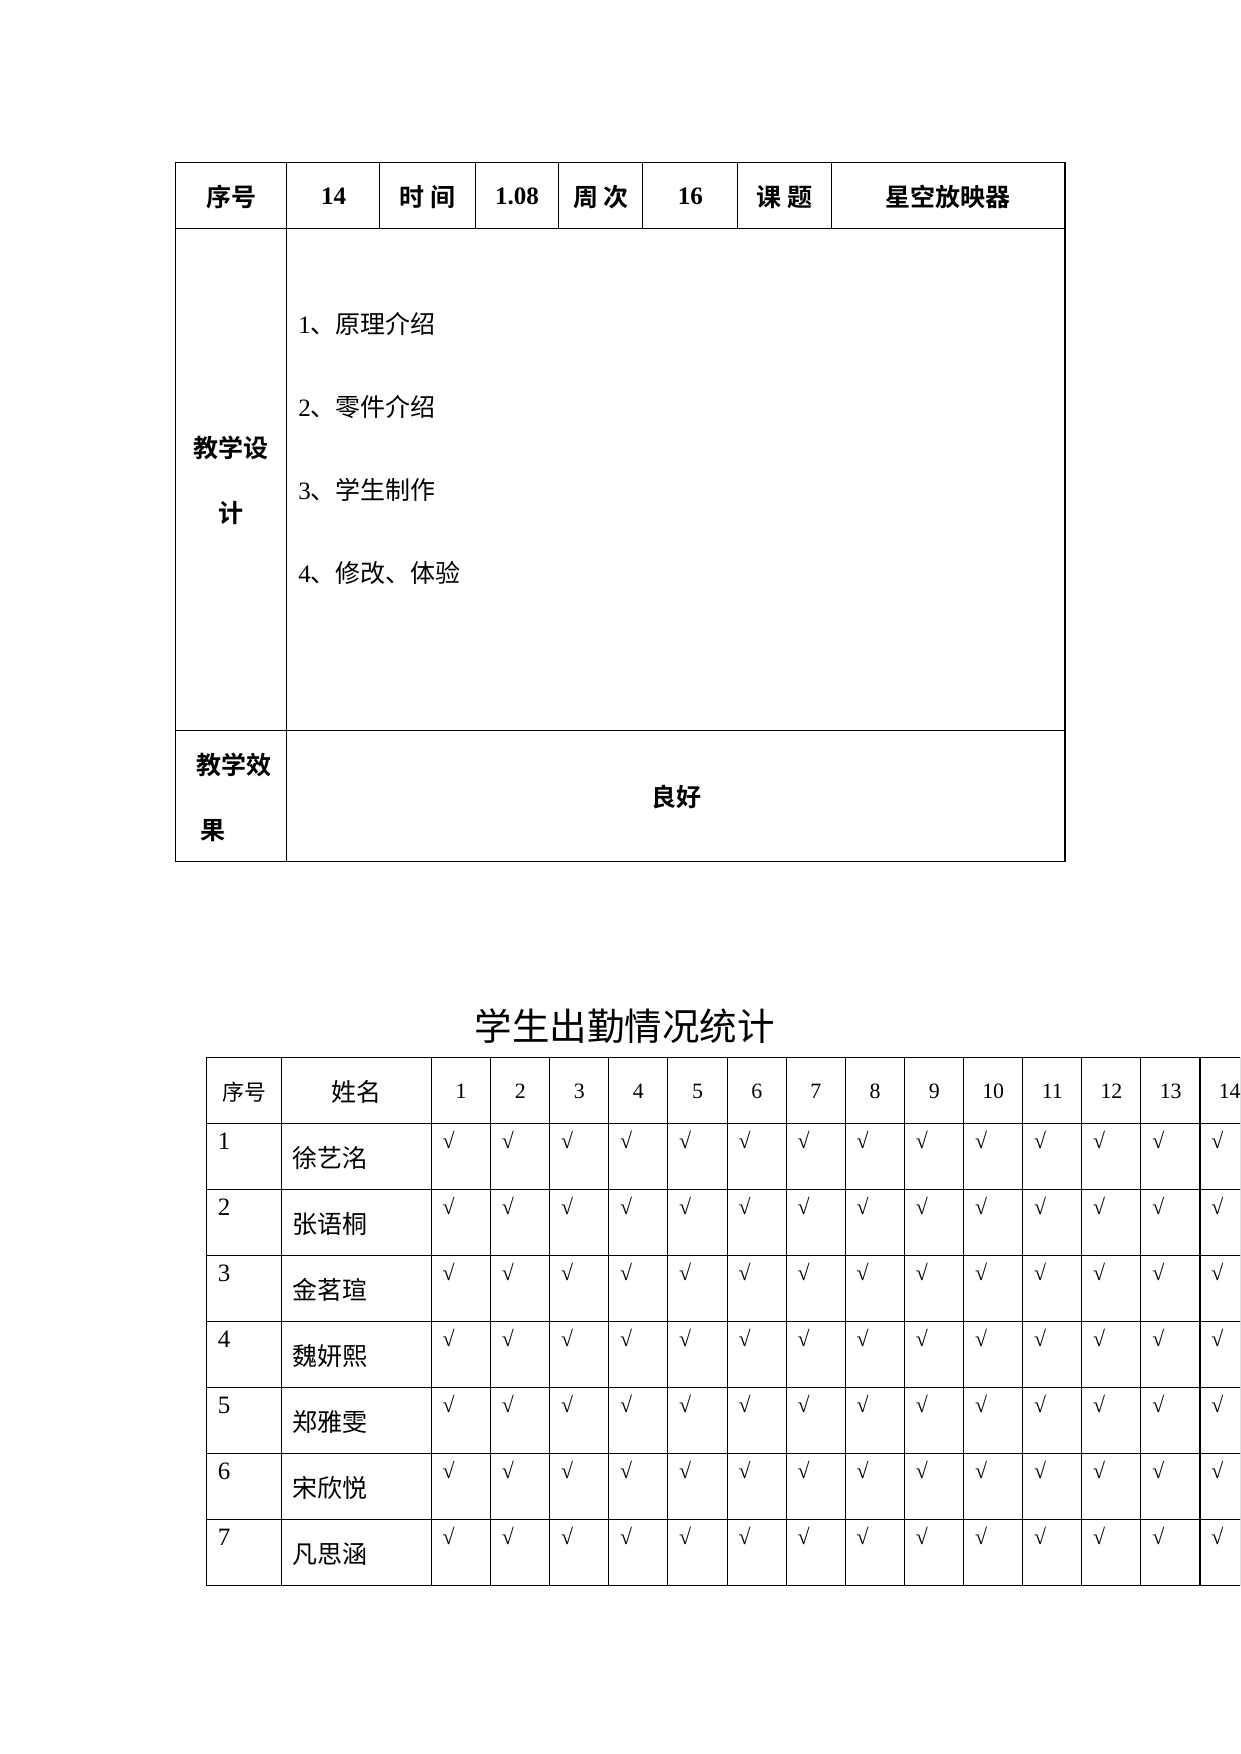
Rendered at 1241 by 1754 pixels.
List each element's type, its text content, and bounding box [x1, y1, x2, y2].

table_cell √ [609, 1454, 667, 1519]
table_cell 宋欣悦 [282, 1454, 431, 1519]
table_cell 序号 [176, 163, 286, 228]
table_cell √ [964, 1256, 1022, 1321]
table_cell √ [787, 1256, 845, 1321]
table_cell √ [609, 1190, 667, 1255]
table_cell √ [550, 1322, 608, 1387]
table_cell √ [550, 1124, 608, 1189]
table_cell √ [491, 1256, 549, 1321]
table_cell √ [1082, 1454, 1140, 1519]
table_cell √ [1141, 1454, 1199, 1519]
table_cell √ [1141, 1520, 1199, 1585]
table_cell 周 次 [559, 163, 642, 228]
table_cell √ [491, 1190, 549, 1255]
table_cell √ [1023, 1520, 1081, 1585]
table_cell √ [787, 1520, 845, 1585]
table_cell 2 [207, 1190, 281, 1255]
table_cell √ [432, 1124, 490, 1189]
table_cell 3 [207, 1256, 281, 1321]
table_cell √ [491, 1520, 549, 1585]
table_cell 7 [207, 1520, 281, 1585]
table_header 序号 [207, 1058, 281, 1123]
table_cell √ [787, 1388, 845, 1453]
table_header 8 [846, 1058, 904, 1123]
table_cell 课 题 [738, 163, 831, 228]
table_cell √ [1201, 1454, 1240, 1519]
table_cell √ [1082, 1124, 1140, 1189]
table_cell √ [905, 1388, 963, 1453]
table_header 3 [550, 1058, 608, 1123]
table_cell √ [1023, 1256, 1081, 1321]
table_cell √ [905, 1520, 963, 1585]
table_cell √ [728, 1388, 786, 1453]
table_cell √ [1201, 1124, 1240, 1189]
table_cell √ [905, 1322, 963, 1387]
table_header 姓名 [282, 1058, 431, 1123]
table_cell √ [846, 1190, 904, 1255]
table_cell √ [905, 1256, 963, 1321]
table_cell 1、原理介绍 2、零件介绍 3、学生制作 4、修改、体验 [287, 229, 1064, 730]
table_cell √ [964, 1454, 1022, 1519]
table_cell 时 间 [380, 163, 475, 228]
table_cell √ [846, 1322, 904, 1387]
table_cell √ [1023, 1190, 1081, 1255]
table_cell √ [1082, 1388, 1140, 1453]
table_cell √ [1141, 1388, 1199, 1453]
table_cell √ [609, 1124, 667, 1189]
table_cell √ [491, 1454, 549, 1519]
table_header 1 [432, 1058, 490, 1123]
table_header 4 [609, 1058, 667, 1123]
table_cell √ [491, 1388, 549, 1453]
table_cell 郑雅雯 [282, 1388, 431, 1453]
table_cell 1.08 [476, 163, 558, 228]
table_cell √ [846, 1124, 904, 1189]
table_cell √ [668, 1322, 727, 1387]
table_cell √ [550, 1388, 608, 1453]
table_cell 良好 [287, 731, 1064, 861]
table_cell 张语桐 [282, 1190, 431, 1255]
table_header 14 [1201, 1058, 1240, 1123]
table_cell √ [609, 1256, 667, 1321]
table_cell √ [432, 1388, 490, 1453]
table_cell √ [550, 1190, 608, 1255]
table_cell √ [668, 1256, 727, 1321]
table_cell √ [846, 1388, 904, 1453]
table_cell √ [1201, 1256, 1240, 1321]
table_cell √ [1082, 1190, 1140, 1255]
table_cell √ [668, 1190, 727, 1255]
table_cell √ [491, 1322, 549, 1387]
table_cell √ [491, 1124, 549, 1189]
table_header 13 [1141, 1058, 1199, 1123]
table_cell √ [728, 1124, 786, 1189]
table_cell √ [1201, 1388, 1240, 1453]
table_cell √ [905, 1454, 963, 1519]
table_cell √ [668, 1520, 727, 1585]
table_cell √ [668, 1454, 727, 1519]
table_cell 徐艺洺 [282, 1124, 431, 1189]
table_cell √ [787, 1190, 845, 1255]
table_cell √ [668, 1388, 727, 1453]
table_header 12 [1082, 1058, 1140, 1123]
table_cell 6 [207, 1454, 281, 1519]
table_header 6 [728, 1058, 786, 1123]
table_cell √ [964, 1520, 1022, 1585]
table_cell √ [1082, 1520, 1140, 1585]
table_cell √ [787, 1322, 845, 1387]
table_cell √ [1082, 1322, 1140, 1387]
table_cell 星空放映器 [832, 163, 1064, 228]
table_cell √ [432, 1520, 490, 1585]
table_cell 教学效果 [176, 731, 286, 861]
table_cell √ [728, 1322, 786, 1387]
table_cell 5 [207, 1388, 281, 1453]
table_cell √ [668, 1124, 727, 1189]
table_cell √ [728, 1520, 786, 1585]
table_cell √ [728, 1256, 786, 1321]
table_header 9 [905, 1058, 963, 1123]
table_cell √ [1141, 1256, 1199, 1321]
table_cell 4 [207, 1322, 281, 1387]
table_cell √ [1023, 1322, 1081, 1387]
table_cell √ [550, 1256, 608, 1321]
table_cell 1 [207, 1124, 281, 1189]
table_cell √ [905, 1190, 963, 1255]
table_cell √ [609, 1520, 667, 1585]
text 学生出勤情况统计 [187, 992, 1053, 1057]
table_cell √ [964, 1190, 1022, 1255]
table_cell √ [1082, 1256, 1140, 1321]
table_cell √ [846, 1256, 904, 1321]
table_cell √ [1023, 1388, 1081, 1453]
table_cell √ [846, 1454, 904, 1519]
table_cell √ [432, 1454, 490, 1519]
table_cell √ [432, 1256, 490, 1321]
table_header 11 [1023, 1058, 1081, 1123]
table_header 5 [668, 1058, 727, 1123]
table_cell 凡思涵 [282, 1520, 431, 1585]
table_cell √ [432, 1190, 490, 1255]
table_header 7 [787, 1058, 845, 1123]
table_header 2 [491, 1058, 549, 1123]
table_cell √ [1141, 1322, 1199, 1387]
table_cell 魏妍熙 [282, 1322, 431, 1387]
table_cell 教学设计 [176, 229, 286, 730]
table_cell 16 [643, 163, 737, 228]
table_cell √ [1201, 1520, 1240, 1585]
table_cell √ [550, 1520, 608, 1585]
table_cell √ [1141, 1190, 1199, 1255]
table_cell √ [905, 1124, 963, 1189]
table_cell √ [964, 1124, 1022, 1189]
table_cell √ [1201, 1190, 1240, 1255]
table_cell √ [1141, 1124, 1199, 1189]
table_cell √ [432, 1322, 490, 1387]
table_cell 金茗瑄 [282, 1256, 431, 1321]
table_cell √ [964, 1322, 1022, 1387]
table_cell √ [787, 1454, 845, 1519]
table_cell √ [964, 1388, 1022, 1453]
table_header 10 [964, 1058, 1022, 1123]
table_cell √ [728, 1454, 786, 1519]
table_cell √ [846, 1520, 904, 1585]
table_cell √ [609, 1388, 667, 1453]
table_cell √ [1023, 1454, 1081, 1519]
table_cell √ [787, 1124, 845, 1189]
table_cell √ [1023, 1124, 1081, 1189]
table_cell 14 [287, 163, 379, 228]
table_cell √ [550, 1454, 608, 1519]
table_cell √ [1201, 1322, 1240, 1387]
table_cell √ [728, 1190, 786, 1255]
table_cell √ [609, 1322, 667, 1387]
